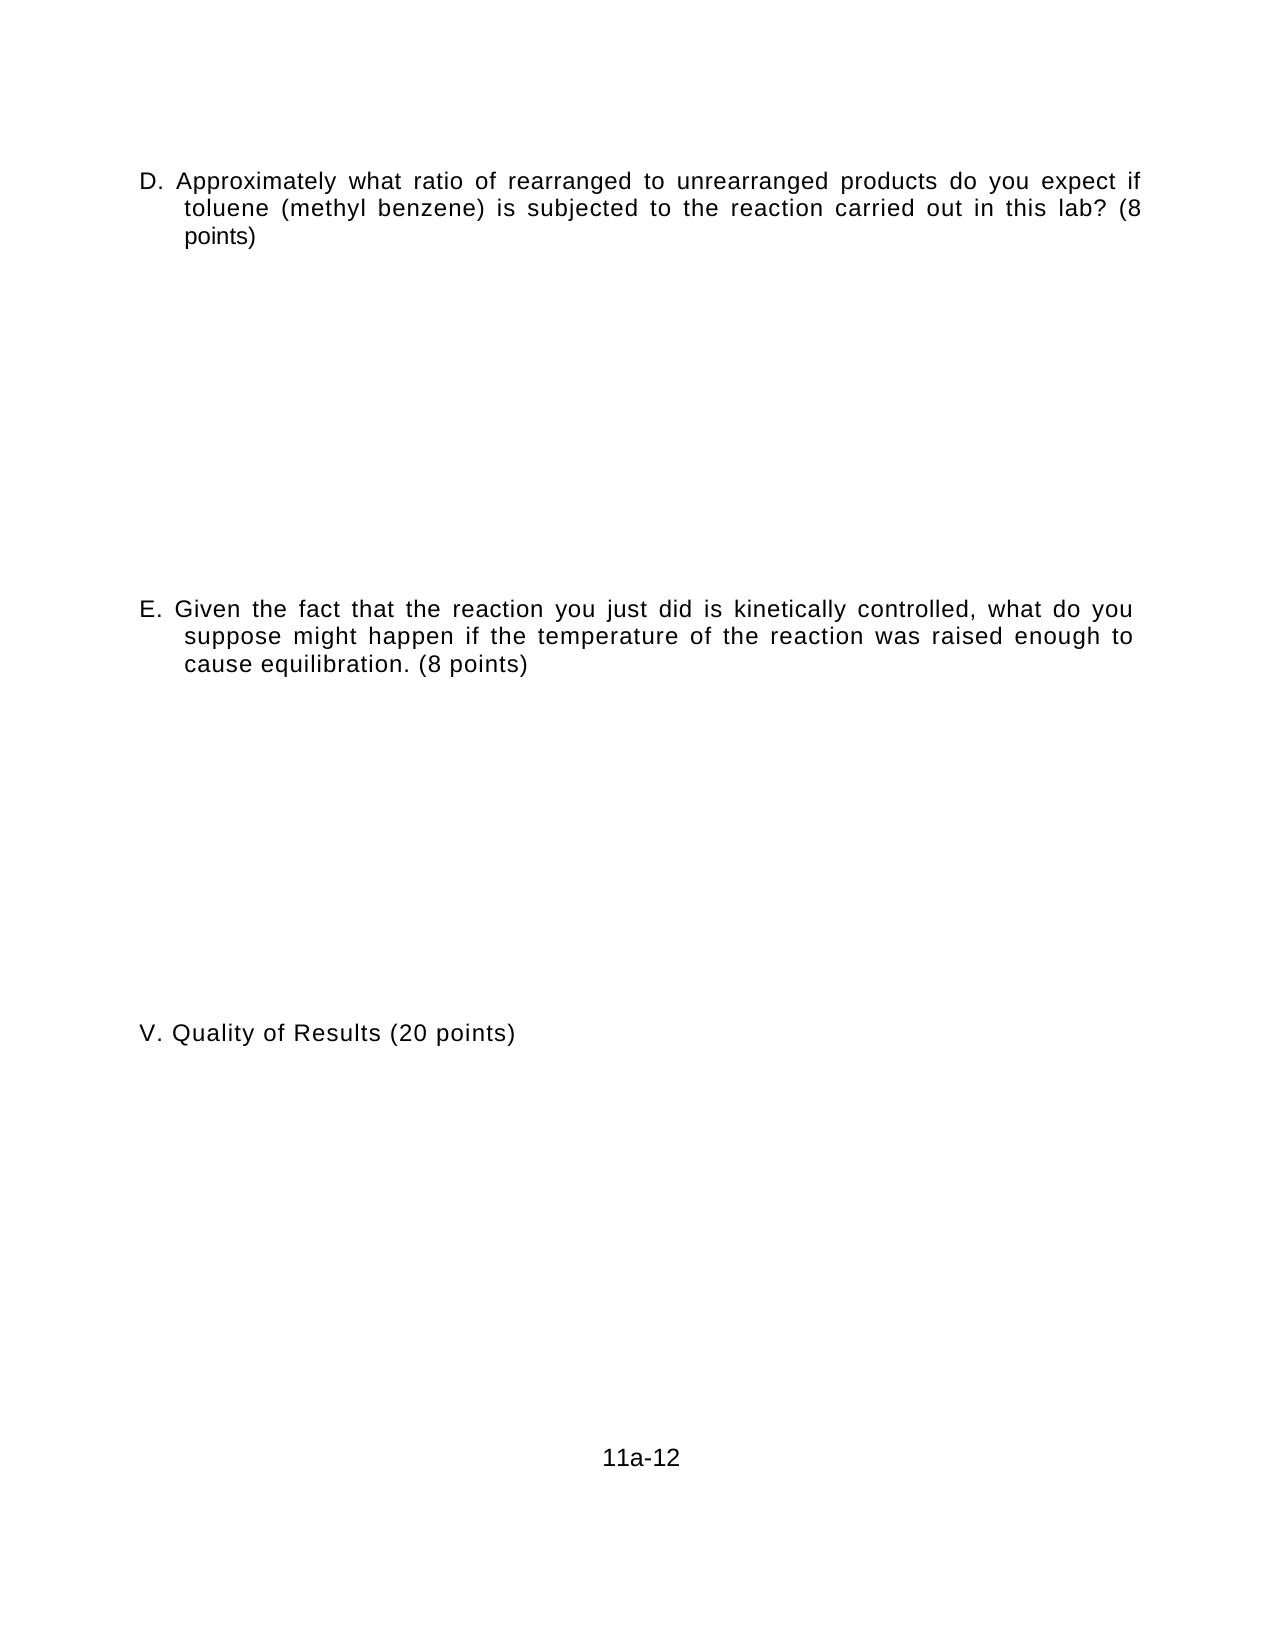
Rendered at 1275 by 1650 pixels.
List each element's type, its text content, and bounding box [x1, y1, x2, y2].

text E. Given the fact that the reaction you just did is kinetically controlled, what do you suppose might happen if the temperature of the reaction was raised enough to cause equilibration. (8 points) [139, 594, 1135, 677]
text V. Quality of Results (20 points) [139, 1018, 1150, 1046]
text D. Approximately what ratio of rearranged to unrearranged products do you expect if toluene (methyl benzene) is subjected to the reaction carried out in this lab? (8 points) [139, 167, 1143, 249]
